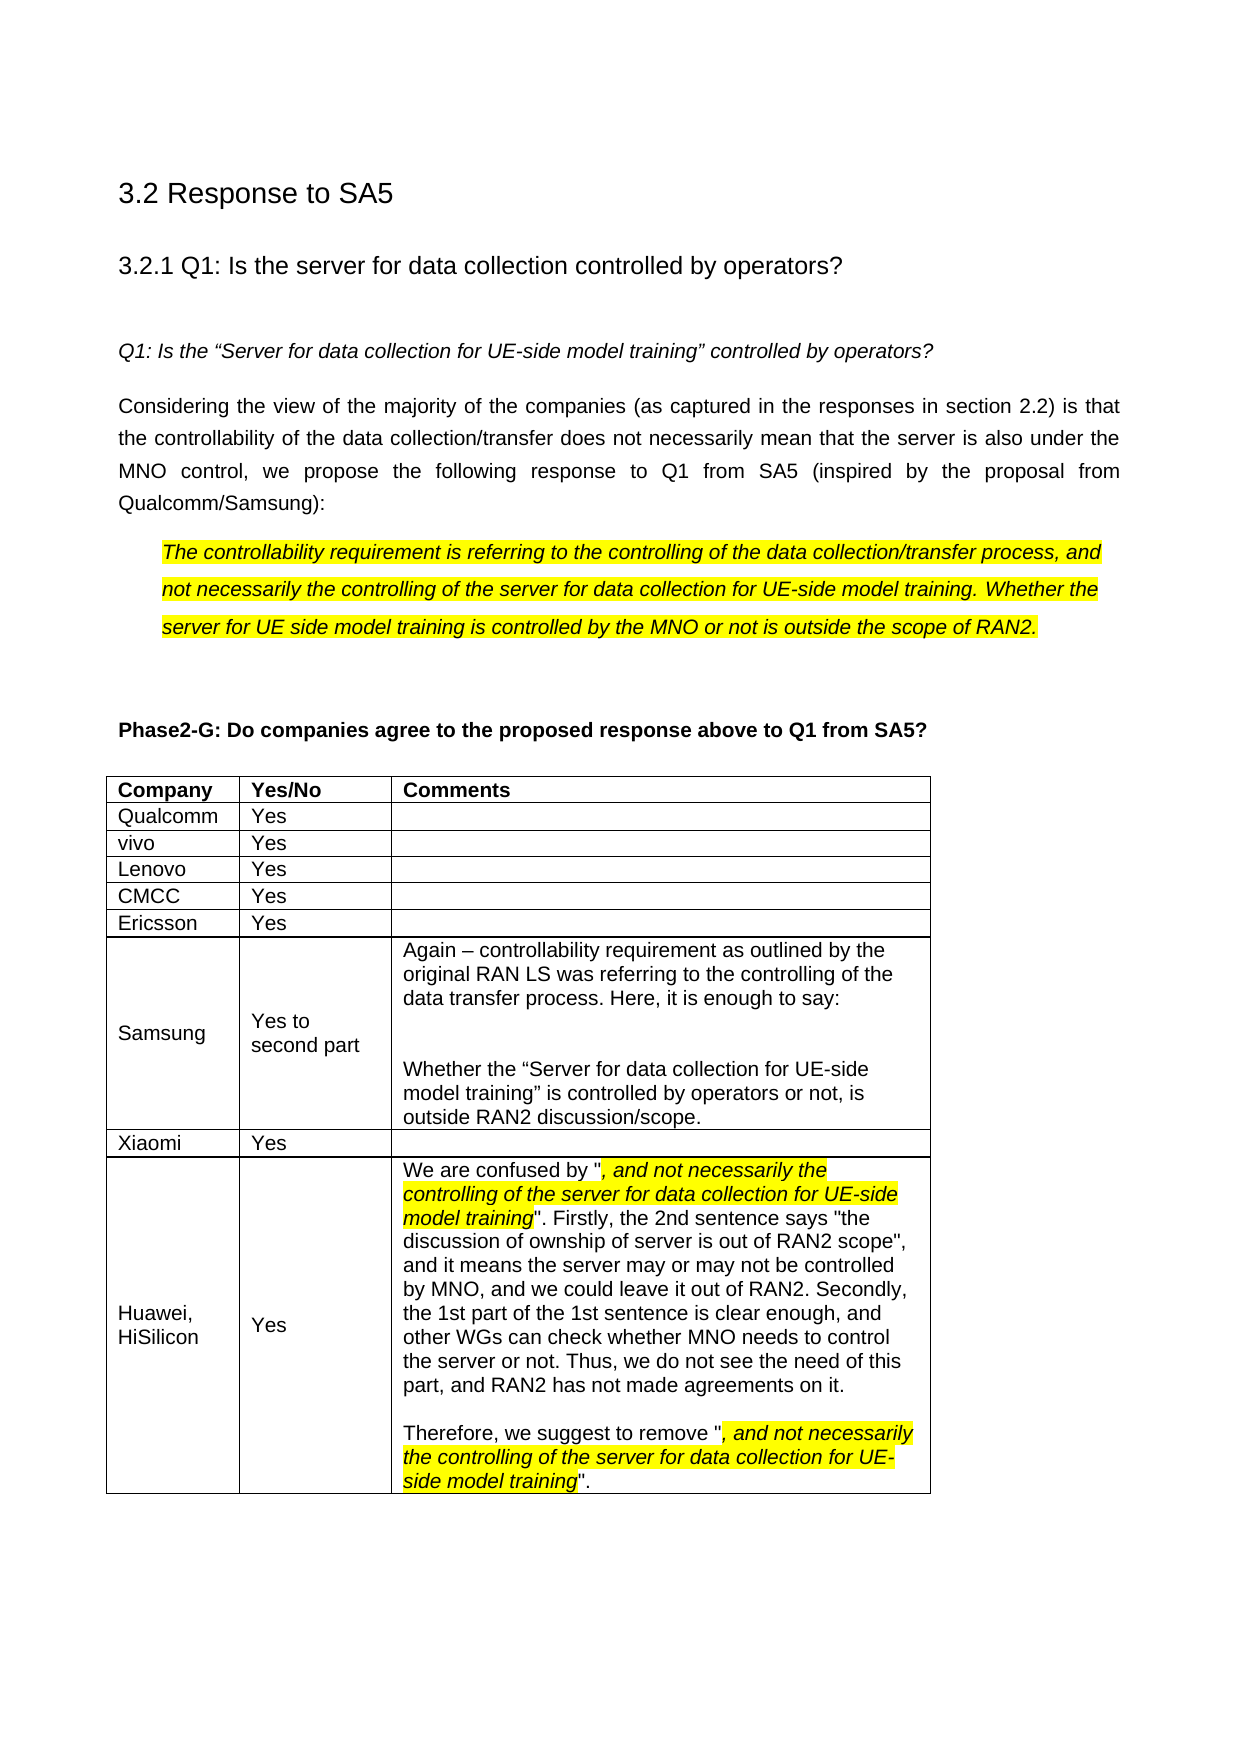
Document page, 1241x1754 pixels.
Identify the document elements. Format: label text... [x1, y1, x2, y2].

table_cell [392, 883, 930, 909]
table_cell Samsung [107, 938, 239, 1129]
table_cell Qualcomm [107, 803, 239, 829]
table_cell [392, 1130, 930, 1156]
table_cell Xiaomi [107, 1130, 239, 1156]
table_cell Yes [240, 910, 391, 936]
table_cell Yes to second part [240, 938, 391, 1129]
table_cell CMCC [107, 883, 239, 909]
text Phase2-G: Do companies agree to the proposed response above to Q1 from SA5? [118, 714, 1122, 746]
subtitle 3.2 Response to SA5 [118, 160, 1122, 225]
table_header Company [107, 777, 239, 802]
table_cell Yes [240, 831, 391, 856]
table_cell Again – controllability requirement as outlined by the original RAN LS was referring to the controlling of the data transfer process. Here, it is enough to say: Whether the “Server for data collection for UE-side model training” is controlled by operators or not, is outside RAN2 discussion/scope. [392, 938, 930, 1129]
table_cell [392, 803, 930, 829]
text Q1: Is the “Server for data collection for UE-side model training” controlled by operators? [118, 335, 1122, 367]
table_cell [392, 831, 930, 856]
table_cell Yes [240, 1130, 391, 1156]
table_cell Yes [240, 857, 391, 882]
table_cell [392, 857, 930, 882]
text The controllability requirement is referring to the controlling of the data collection/transfer process, and not necessarily the controlling of the server for data collection for UE-side model training. Whether the server for UE side model training is controlled by the MNO or not is outside the scope of RAN2. [162, 536, 1122, 643]
table_cell Yes [240, 883, 391, 909]
table_cell [392, 910, 930, 936]
table_cell Huawei, HiSilicon [107, 1158, 239, 1493]
table_header Comments [392, 777, 930, 802]
subtitle 3.2.1 Q1: Is the server for data collection controlled by operators? [118, 249, 1122, 282]
text Considering the view of the majority of the companies (as captured in the responses in section 2.2) is that the controllability of the data collection/transfer does not necessarily mean that the server is also under the MNO control, we propose the following response to Q1 from SA5 (inspired by the proposal from Qualcomm/Samsung): [118, 389, 1122, 519]
table_header Yes/No [240, 777, 391, 802]
table_cell We are confused by ", and not necessarily the controlling of the server for data collection for UE-side model training". Firstly, the 2nd sentence says "the discussion of ownship of server is out of RAN2 scope", and it means the server may or may not be controlled by MNO, and we could leave it out of RAN2. Secondly, the 1st part of the 1st sentence is clear enough, and other WGs can check whether MNO needs to control the server or not. Thus, we do not see the need of this part, and RAN2 has not made agreements on it. Therefore, we suggest to remove ", and not necessarily the controlling of the server for data collection for UE-side model training". [392, 1158, 930, 1493]
table_cell vivo [107, 831, 239, 856]
table_cell Lenovo [107, 857, 239, 882]
table_cell Yes [240, 803, 391, 829]
table_cell Ericsson [107, 910, 239, 936]
table_cell Yes [240, 1158, 391, 1493]
